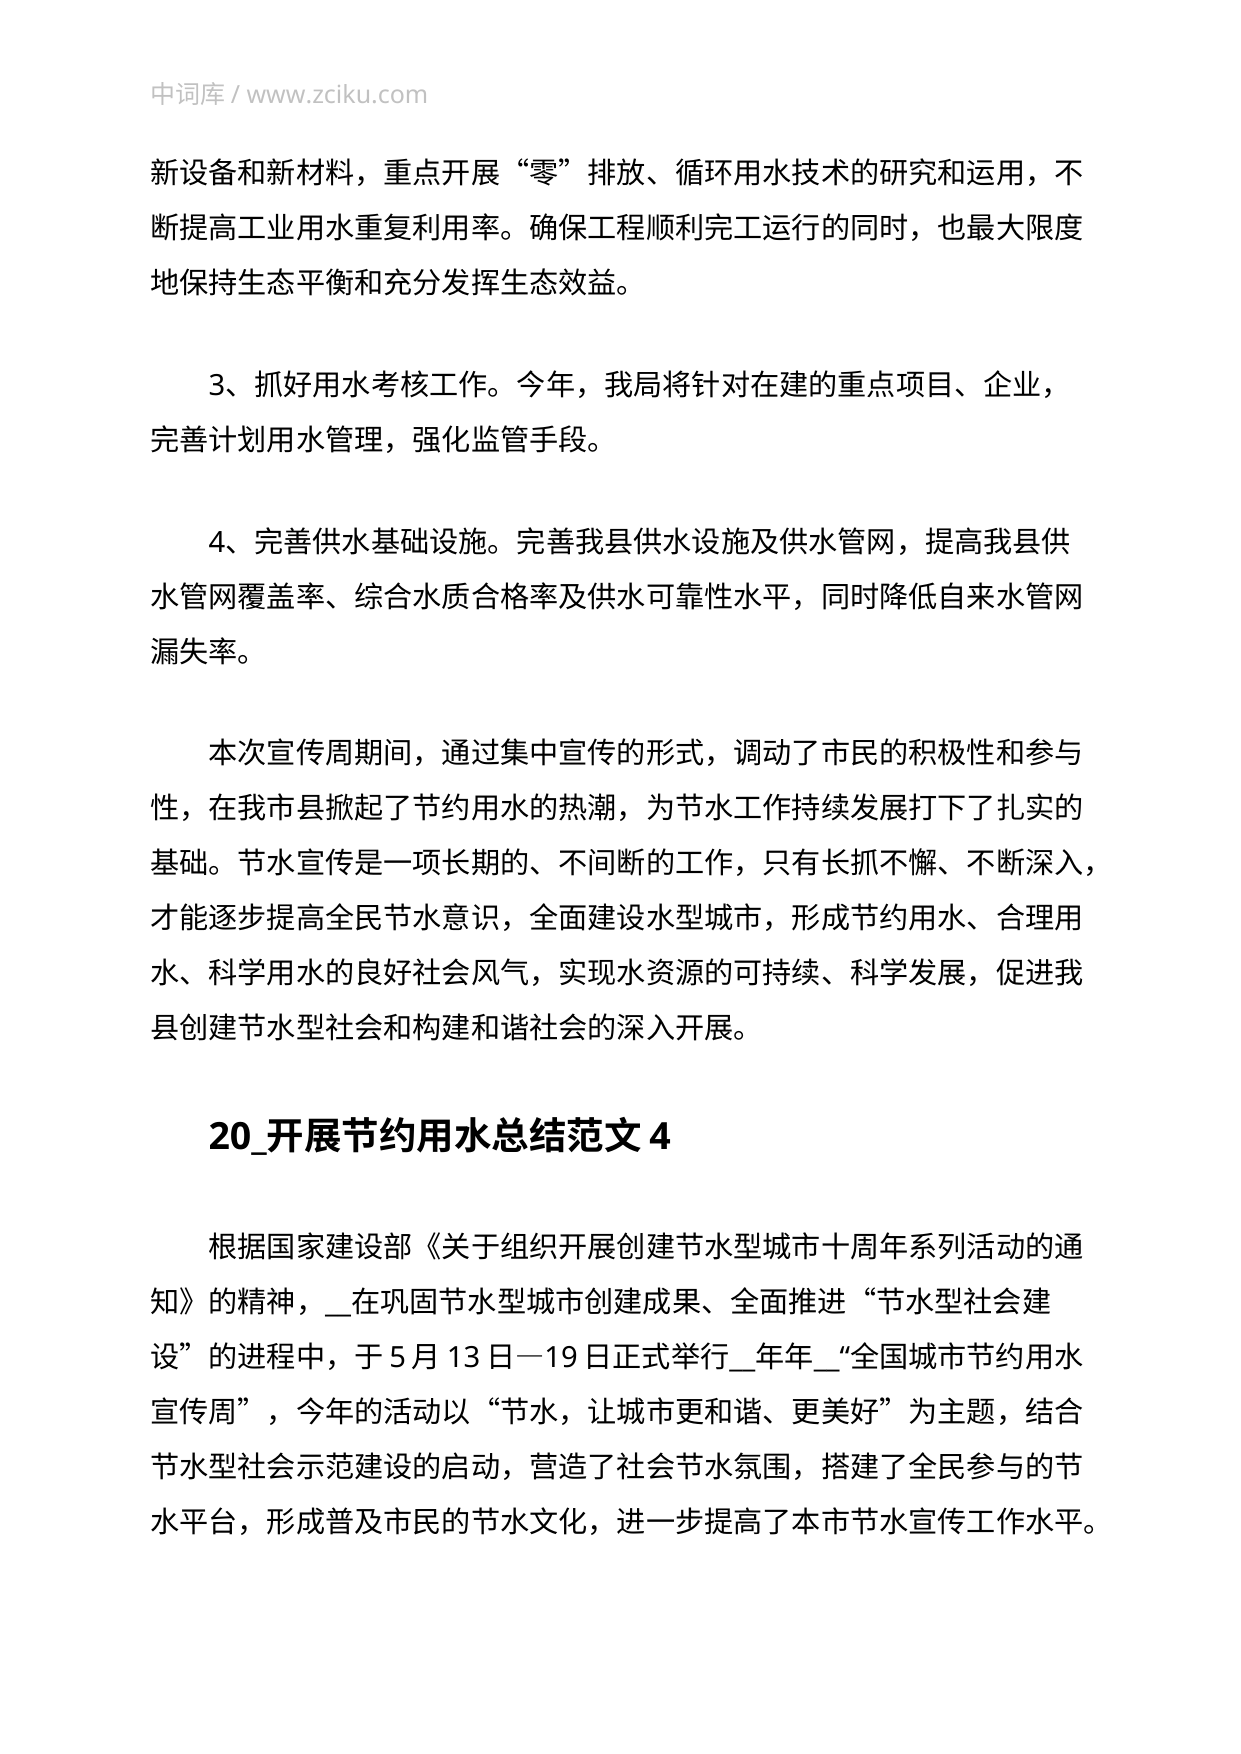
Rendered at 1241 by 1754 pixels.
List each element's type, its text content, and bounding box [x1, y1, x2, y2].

text 根据国家建设部《关于组织开展创建节水型城市十周年系列活动的通知》的精神，__在巩固节水型城市创建成果、全面推进“节水型社会建设”的进程中，于5月13日—19日正式举行__年年__“全国城市节约用水宣传周”，今年的活动以“节水，让城市更和谐、更美好”为主题，结合节水型社会示范建设的启动，营造了社会节水氛围，搭建了全民参与的节水平台，形成普及市民的节水文化，进一步提高了本市节水宣传工作水平。 [150, 1224, 1090, 1541]
text 3、抓好用水考核工作。今年，我局将针对在建的重点项目、企业，完善计划用水管理，强化监管手段。 [150, 362, 1090, 459]
text 20_开展节约用水总结范文4 [150, 1106, 1090, 1161]
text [150, 150, 1090, 302]
text 本次宣传周期间，通过集中宣传的形式，调动了市民的积极性和参与性，在我市县掀起了节约用水的热潮，为节水工作持续发展打下了扎实的基础。节水宣传是一项长期的、不间断的工作，只有长抓不懈、不断深入，才能逐步提高全民节水意识，全面建设水型城市，形成节约用水、合理用水、科学用水的良好社会风气，实现水资源的可持续、科学发展，促进我县创建节水型社会和构建和谐社会的深入开展。 [150, 730, 1090, 1047]
text 4、完善供水基础设施。完善我县供水设施及供水管网，提高我县供水管网覆盖率、综合水质合格率及供水可靠性水平，同时降低自来水管网漏失率。 [150, 518, 1090, 671]
